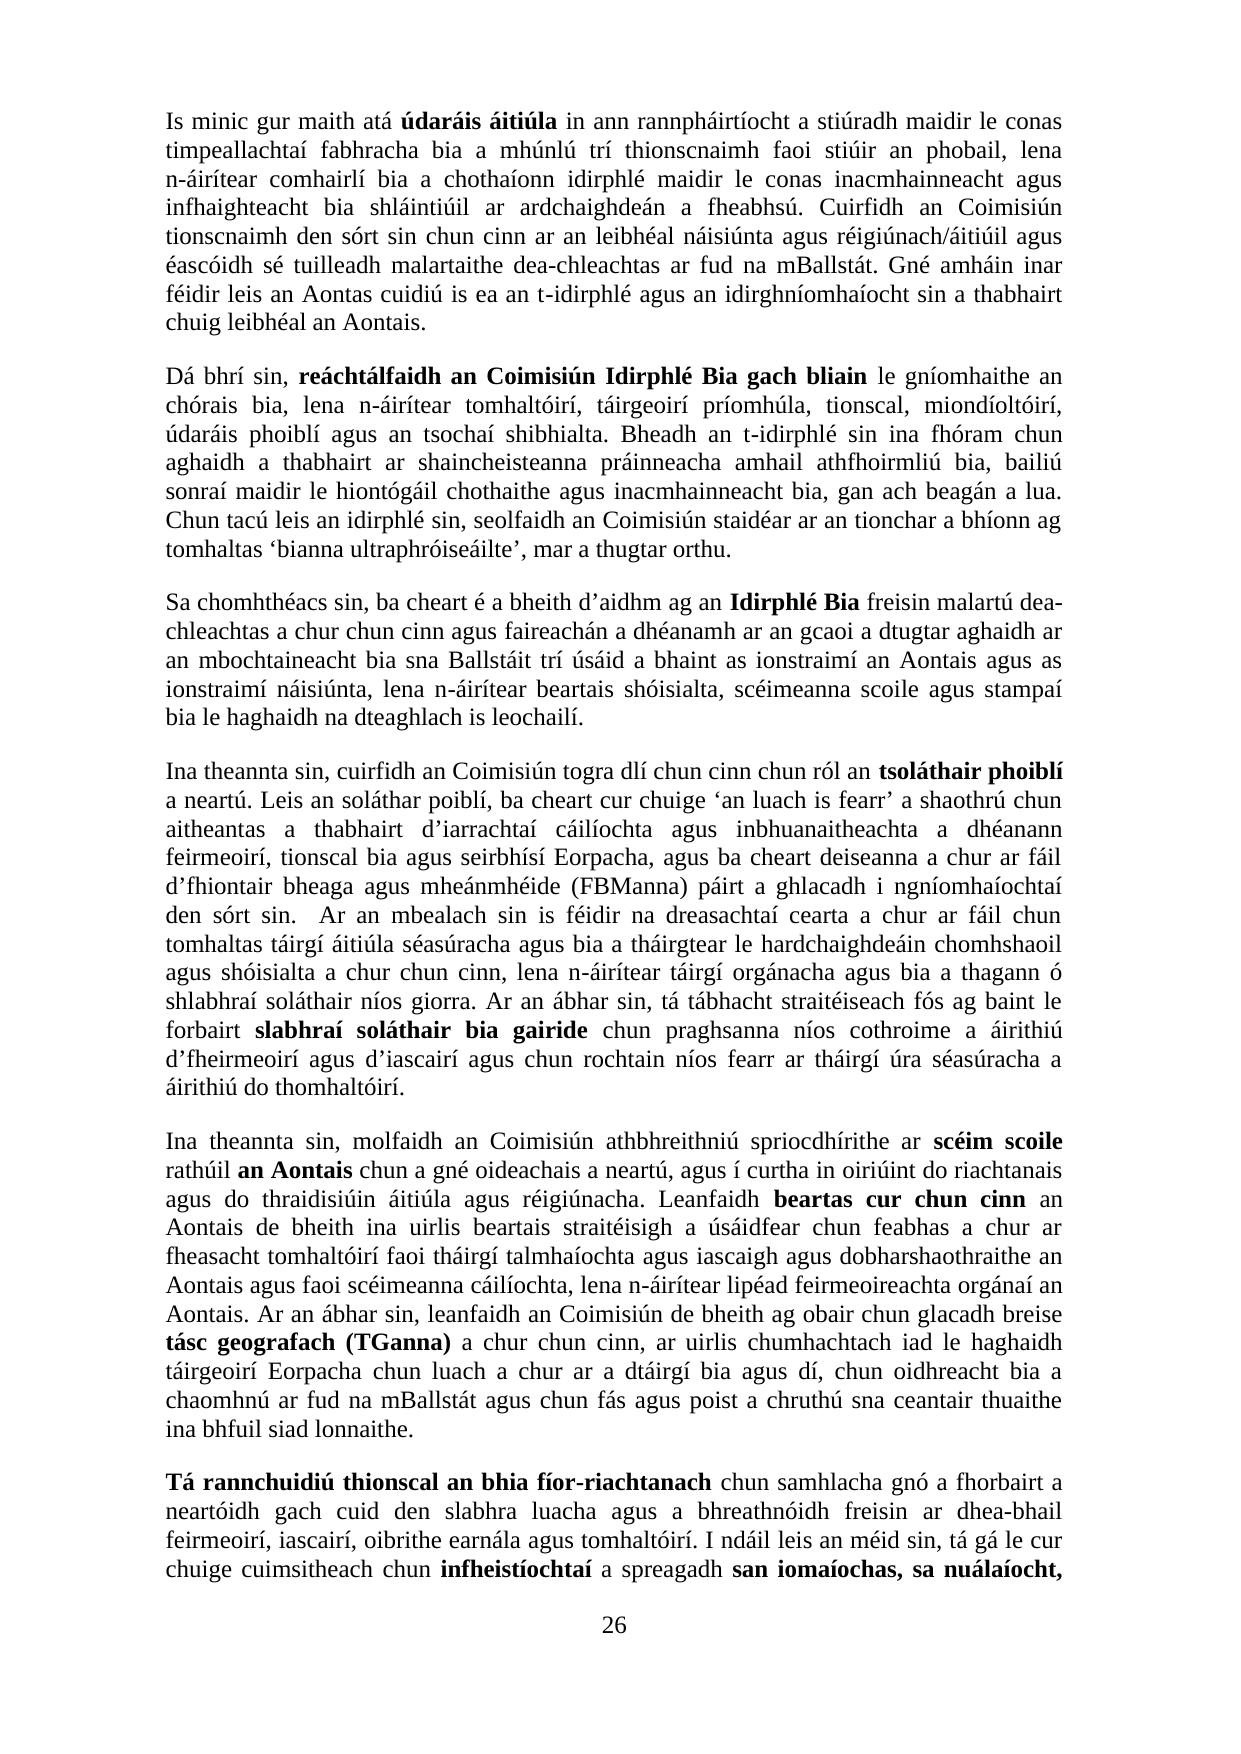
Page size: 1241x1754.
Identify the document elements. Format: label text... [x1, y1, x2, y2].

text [165, 1467, 1063, 1582]
text Ina theannta sin, molfaidh an Coimisiún athbhreithniú spriocdhírithe ar scéim scoile rathúil an Aontais chun a gné oideachais a neartú, agus í curtha in oiriúint do riachtanais agus do thraidisiúin áitiúla agus réigiúnacha. Leanfaidh beartas cur chun cinn an Aontais de bheith ina uirlis beartais straitéisigh a úsáidfear chun feabhas a chur ar fheasacht tomhaltóirí faoi tháirgí talmhaíochta agus iascaigh agus dobharshaothraithe an Aontais agus faoi scéimeanna cáilíochta, lena n-áirítear lipéad feirmeoireachta orgánaí an Aontais. Ar an ábhar sin, leanfaidh an Coimisiún de bheith ag obair chun glacadh breise tásc geografach (TGanna) a chur chun cinn, ar uirlis chumhachtach iad le haghaidh táirgeoirí Eorpacha chun luach a chur ar a dtáirgí bia agus dí, chun oidhreacht bia a chaomhnú ar fud na mBallstát agus chun fás agus poist a chruthú sna ceantair thuaithe ina bhfuil siad lonnaithe. [165, 1126, 1063, 1442]
text Is minic gur maith atá údaráis áitiúla in ann rannpháirtíocht a stiúradh maidir le conas timpeallachtaí fabhracha bia a mhúnlú trí thionscnaimh faoi stiúir an phobail, lena n-áirítear comhairlí bia a chothaíonn idirphlé maidir le conas inacmhainneacht agus infhaighteacht bia shláintiúil ar ardchaighdeán a fheabhsú. Cuirfidh an Coimisiún tionscnaimh den sórt sin chun cinn ar an leibhéal náisiúnta agus réigiúnach/áitiúil agus éascóidh sé tuilleadh malartaithe dea-chleachtas ar fud na mBallstát. Gné amháin inar féidir leis an Aontas cuidiú is ea an t-idirphlé agus an idirghníomhaíocht sin a thabhairt chuig leibhéal an Aontais. [165, 106, 1063, 336]
text Sa chomhthéacs sin, ba cheart é a bheith d’aidhm ag an Idirphlé Bia freisin malartú dea-chleachtas a chur chun cinn agus faireachán a dhéanamh ar an gcaoi a dtugtar aghaidh ar an mbochtaineacht bia sna Ballstáit trí úsáid a bhaint as ionstraimí an Aontais agus as ionstraimí náisiúnta, lena n-áirítear beartais shóisialta, scéimeanna scoile agus stampaí bia le haghaidh na dteaghlach is leochailí. [165, 587, 1063, 731]
text Dá bhrí sin, reáchtálfaidh an Coimisiún Idirphlé Bia gach bliain le gníomhaithe an chórais bia, lena n-áirítear tomhaltóirí, táirgeoirí príomhúla, tionscal, miondíoltóirí, údaráis phoiblí agus an tsochaí shibhialta. Bheadh an t-idirphlé sin ina fhóram chun aghaidh a thabhairt ar shaincheisteanna práinneacha amhail athfhoirmliú bia, bailiú sonraí maidir le hiontógáil chothaithe agus inacmhainneacht bia, gan ach beagán a lua. Chun tacú leis an idirphlé sin, seolfaidh an Coimisiún staidéar ar an tionchar a bhíonn ag tomhaltas ‘bianna ultraphróiseáilte’, mar a thugtar orthu. [165, 361, 1063, 562]
text Ina theannta sin, cuirfidh an Coimisiún togra dlí chun cinn chun ról an tsoláthair phoiblí a neartú. Leis an soláthar poiblí, ba cheart cur chuige ‘an luach is fearr’ a shaothrú chun aitheantas a thabhairt d’iarrachtaí cáilíochta agus inbhuanaitheachta a dhéanann feirmeoirí, tionscal bia agus seirbhísí Eorpacha, agus ba cheart deiseanna a chur ar fáil d’fhiontair bheaga agus mheánmhéide (FBManna) páirt a ghlacadh i ngníomhaíochtaí den sórt sin. Ar an mbealach sin is féidir na dreasachtaí cearta a chur ar fáil chun tomhaltas táirgí áitiúla séasúracha agus bia a tháirgtear le hardchaighdeáin chomhshaoil agus shóisialta a chur chun cinn, lena n-áirítear táirgí orgánacha agus bia a thagann ó shlabhraí soláthair níos giorra. Ar an ábhar sin, tá tábhacht straitéiseach fós ag baint le forbairt slabhraí soláthair bia gairide chun praghsanna níos cothroime a áirithiú d’fheirmeoirí agus d’iascairí agus chun rochtain níos fearr ar tháirgí úra séasúracha a áirithiú do thomhaltóirí. [165, 756, 1063, 1101]
